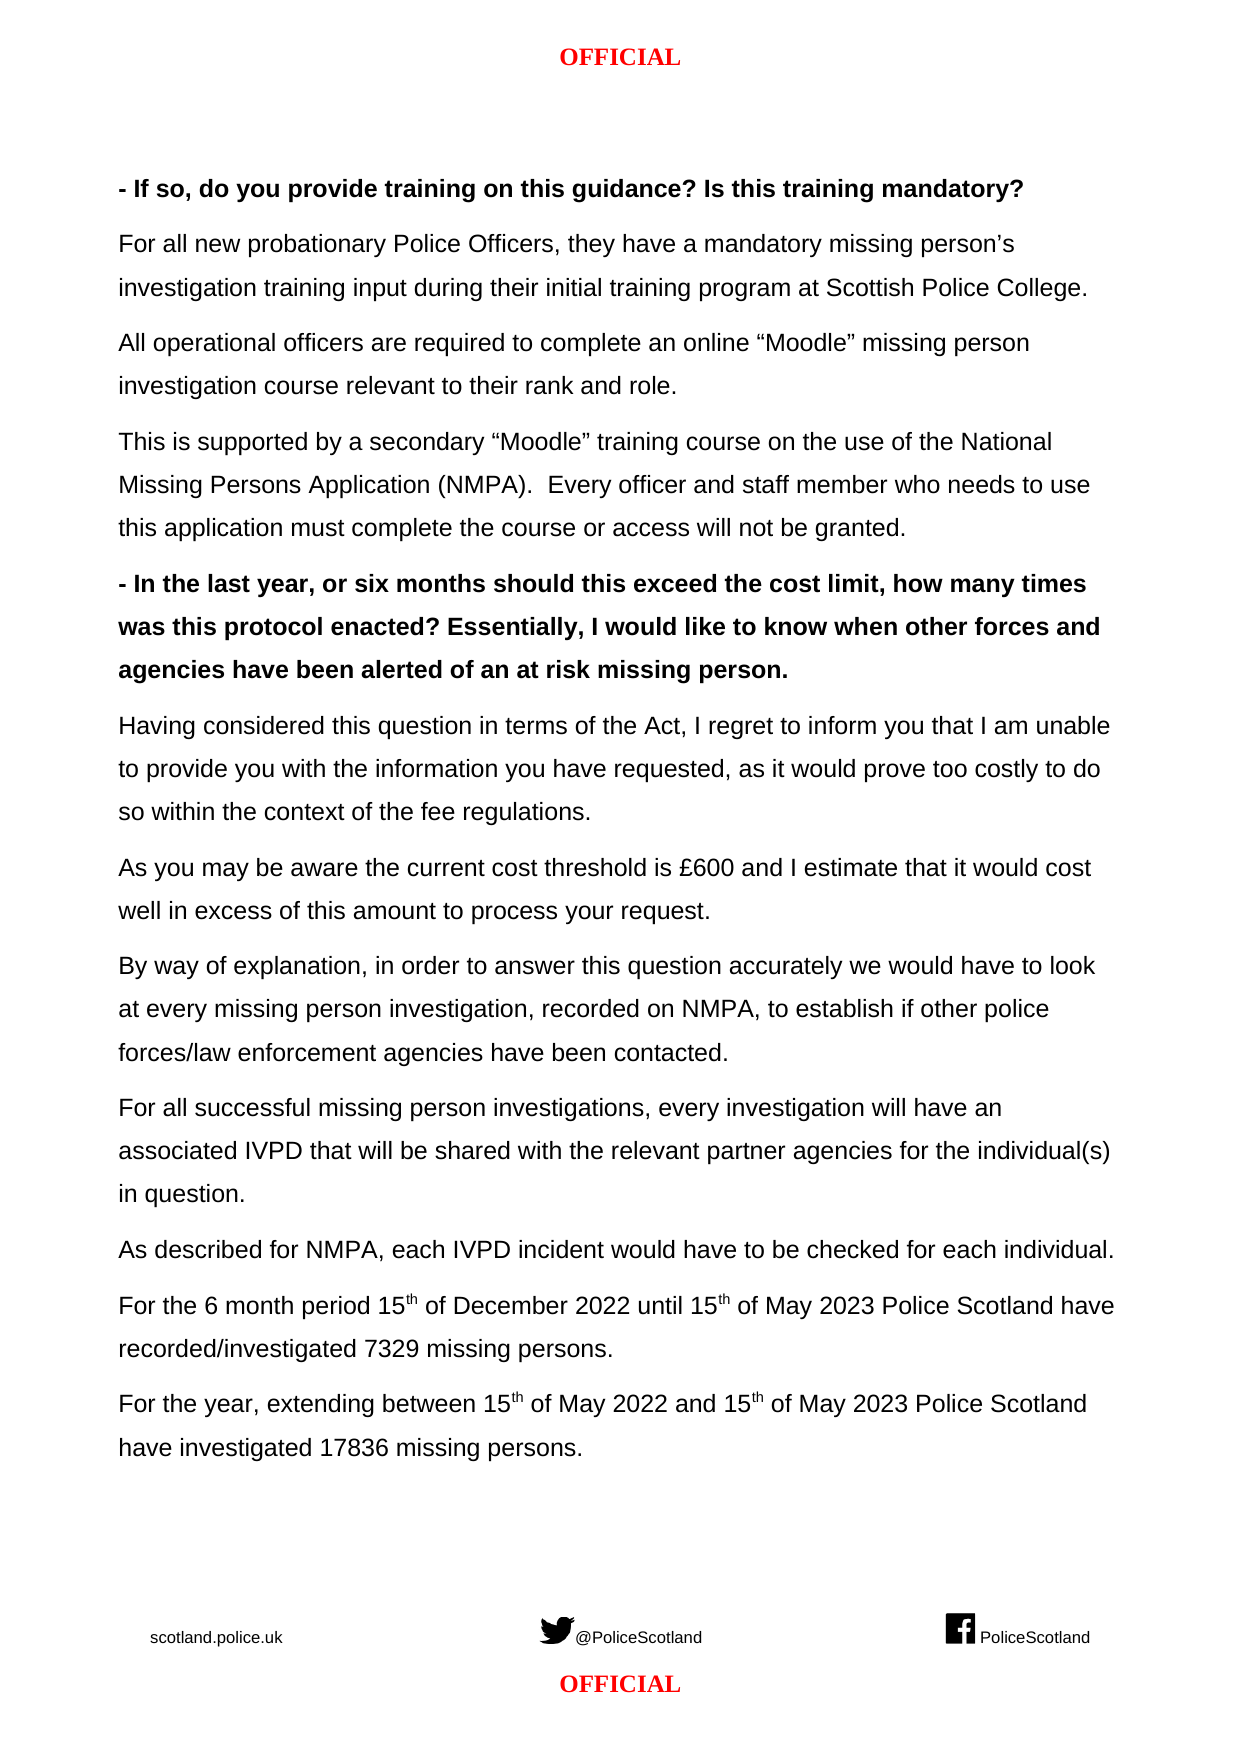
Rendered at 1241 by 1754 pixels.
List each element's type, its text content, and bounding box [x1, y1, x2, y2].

text By way of explanation, in order to answer this question accurately we would have to look at every missing person investigation, recorded on NMPA, to establish if other police forces/law enforcement agencies have been contacted. [118, 951, 1122, 1066]
text For all new probationary Police Officers, they have a mandatory missing person’s investigation training input during their initial training program at Scottish Police College. [118, 229, 1122, 301]
text For the 6 month period 15th of December 2022 until 15th of May 2023 Police Scotland have recorded/investigated 7329 missing persons. [118, 1291, 1122, 1362]
text For the year, extending between 15th of May 2022 and 15th of May 2023 Police Scotland have investigated 17836 missing persons. [118, 1389, 1122, 1461]
picture [538, 1617, 575, 1644]
text All operational officers are required to complete an online “Moodle” missing person investigation course relevant to their rank and role. [118, 328, 1122, 400]
text As described for NMPA, each IVPD incident would have to be checked for each individual. [118, 1235, 1122, 1264]
text Having considered this question in terms of the Act, I regret to inform you that I am unable to provide you with the information you have requested, as it would prove too costly to do so within the context of the fee regulations. [118, 711, 1122, 826]
picture [945, 1613, 976, 1644]
text As you may be aware the current cost threshold is £600 and I estimate that it would cost well in excess of this amount to process your request. [118, 852, 1122, 924]
text This is supported by a secondary “Moodle” training course on the use of the National Missing Persons Application (NMPA). Every officer and staff member who needs to use this application must complete the course or access will not be granted. [118, 427, 1122, 542]
subtitle - In the last year, or six months should this exceed the cost limit, how many times was this protocol enacted? Essentially, I would like to know when other forces and agencies have been alerted of an at risk missing person. [118, 569, 1122, 684]
text For all successful missing person investigations, every investigation will have an associated IVPD that will be shared with the relevant partner agencies for the individual(s) in question. [118, 1093, 1122, 1208]
subtitle - If so, do you provide training on this guidance? Is this training mandatory? [118, 174, 1122, 202]
